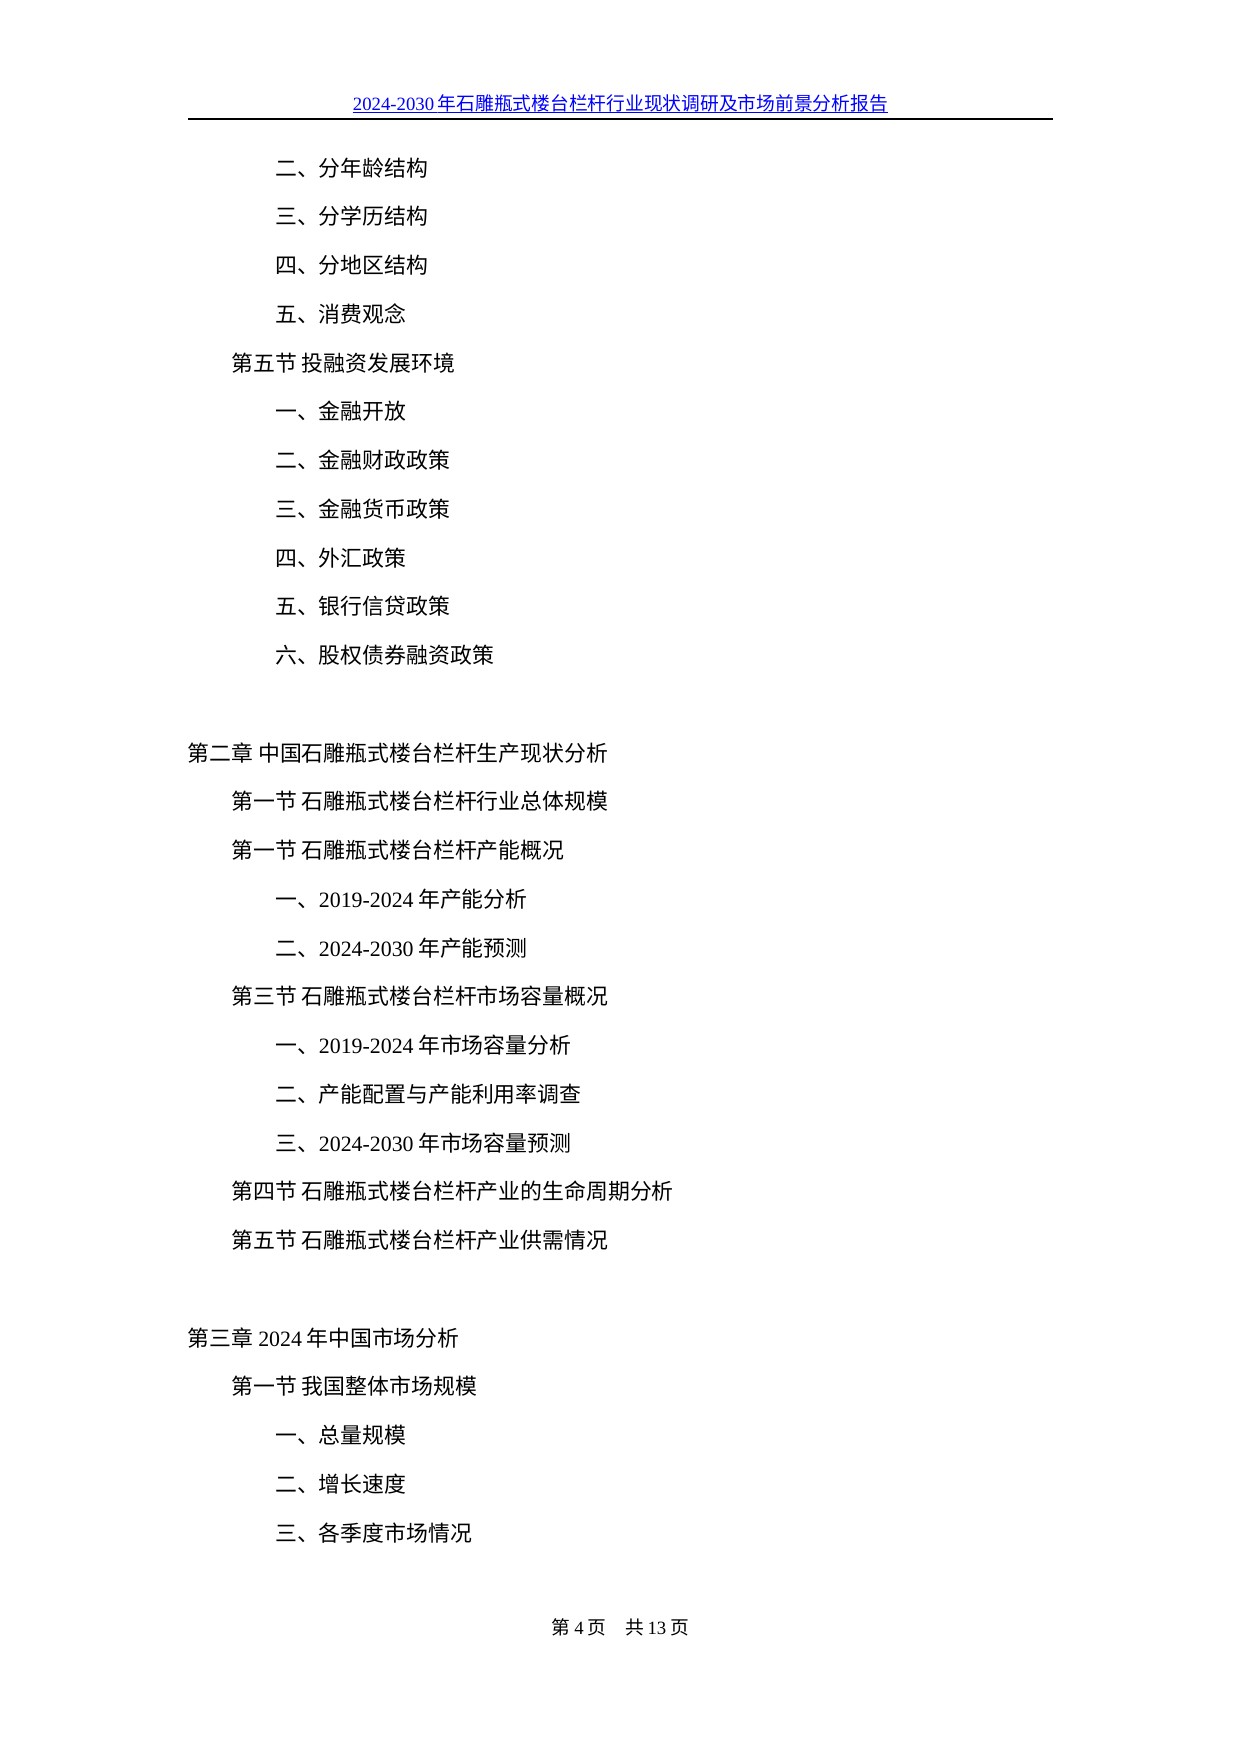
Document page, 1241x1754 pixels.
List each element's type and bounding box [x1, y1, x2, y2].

text [187, 150, 1053, 1548]
